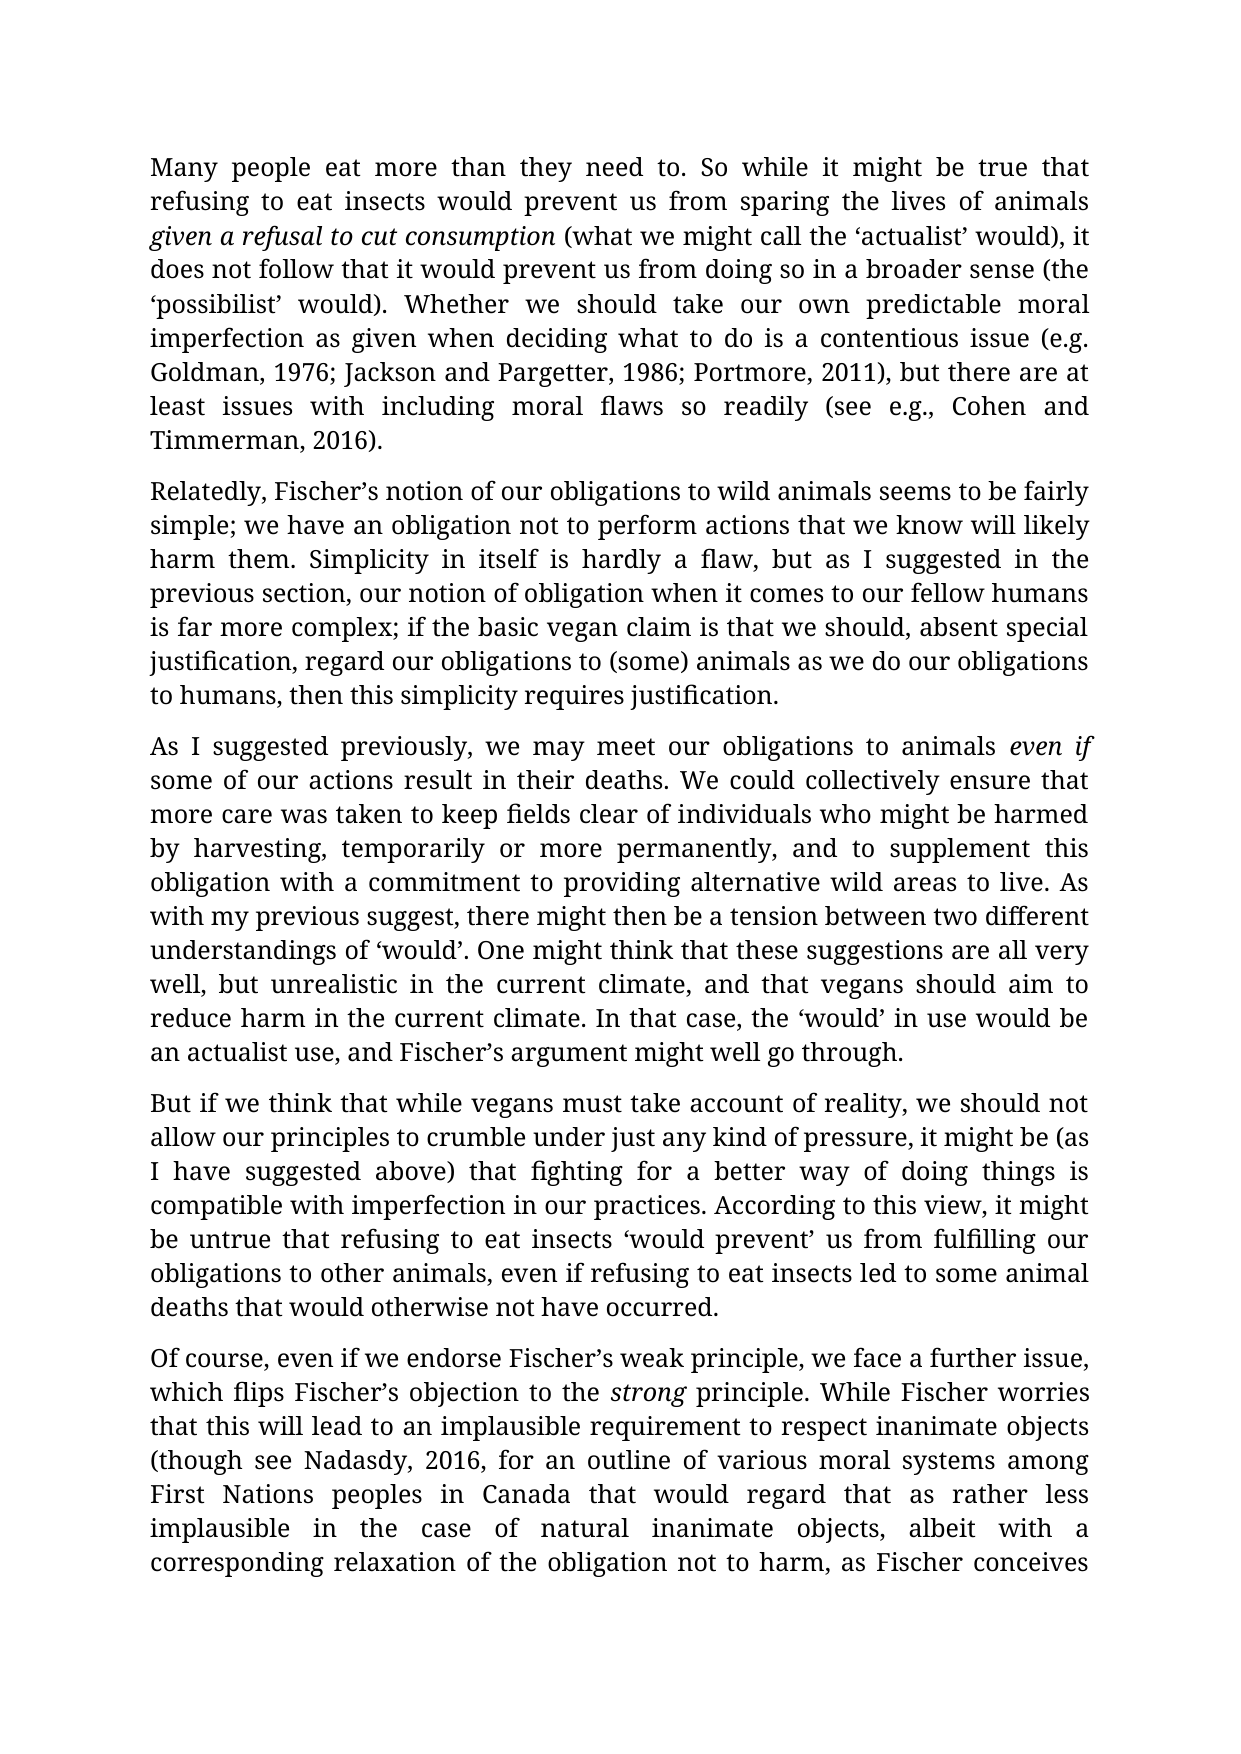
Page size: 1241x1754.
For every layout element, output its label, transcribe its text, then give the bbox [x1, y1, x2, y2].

text Relatedly, Fischer’s notion of our obligations to wild animals seems to be fairly simple; we have an obligation not to perform actions that we know will likely harm them. Simplicity in itself is hardly a flaw, but as I suggested in the previous section, our notion of obligation when it comes to our fellow humans is far more complex; if the basic vegan claim is that we should, absent special justification, regard our obligations to (some) animals as we do our obligations to humans, then this simplicity requires justification. [150, 473, 1090, 712]
text But if we think that while vegans must take account of reality, we should not allow our principles to crumble under just any kind of pressure, it might be (as I have suggested above) that fighting for a better way of doing things is compatible with imperfection in our practices. According to this view, it might be untrue that refusing to eat insects ‘would prevent’ us from fulfilling our obligations to other animals, even if refusing to eat insects led to some animal deaths that would otherwise not have occurred. [150, 1086, 1090, 1324]
text As I suggested previously, we may meet our obligations to animals even if some of our actions result in their deaths. We could collectively ensure that more care was taken to keep fields clear of individuals who might be harmed by harvesting, temporarily or more permanently, and to supplement this obligation with a commitment to providing alternative wild areas to live. As with my previous suggest, there might then be a tension between two different understandings of ‘would’. One might think that these suggestions are all very well, but unrealistic in the current climate, and that vegans should aim to reduce harm in the current climate. In that case, the ‘would’ in use would be an actualist use, and Fischer’s argument might well go through. [150, 728, 1090, 1069]
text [150, 1341, 1090, 1579]
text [150, 150, 1090, 457]
